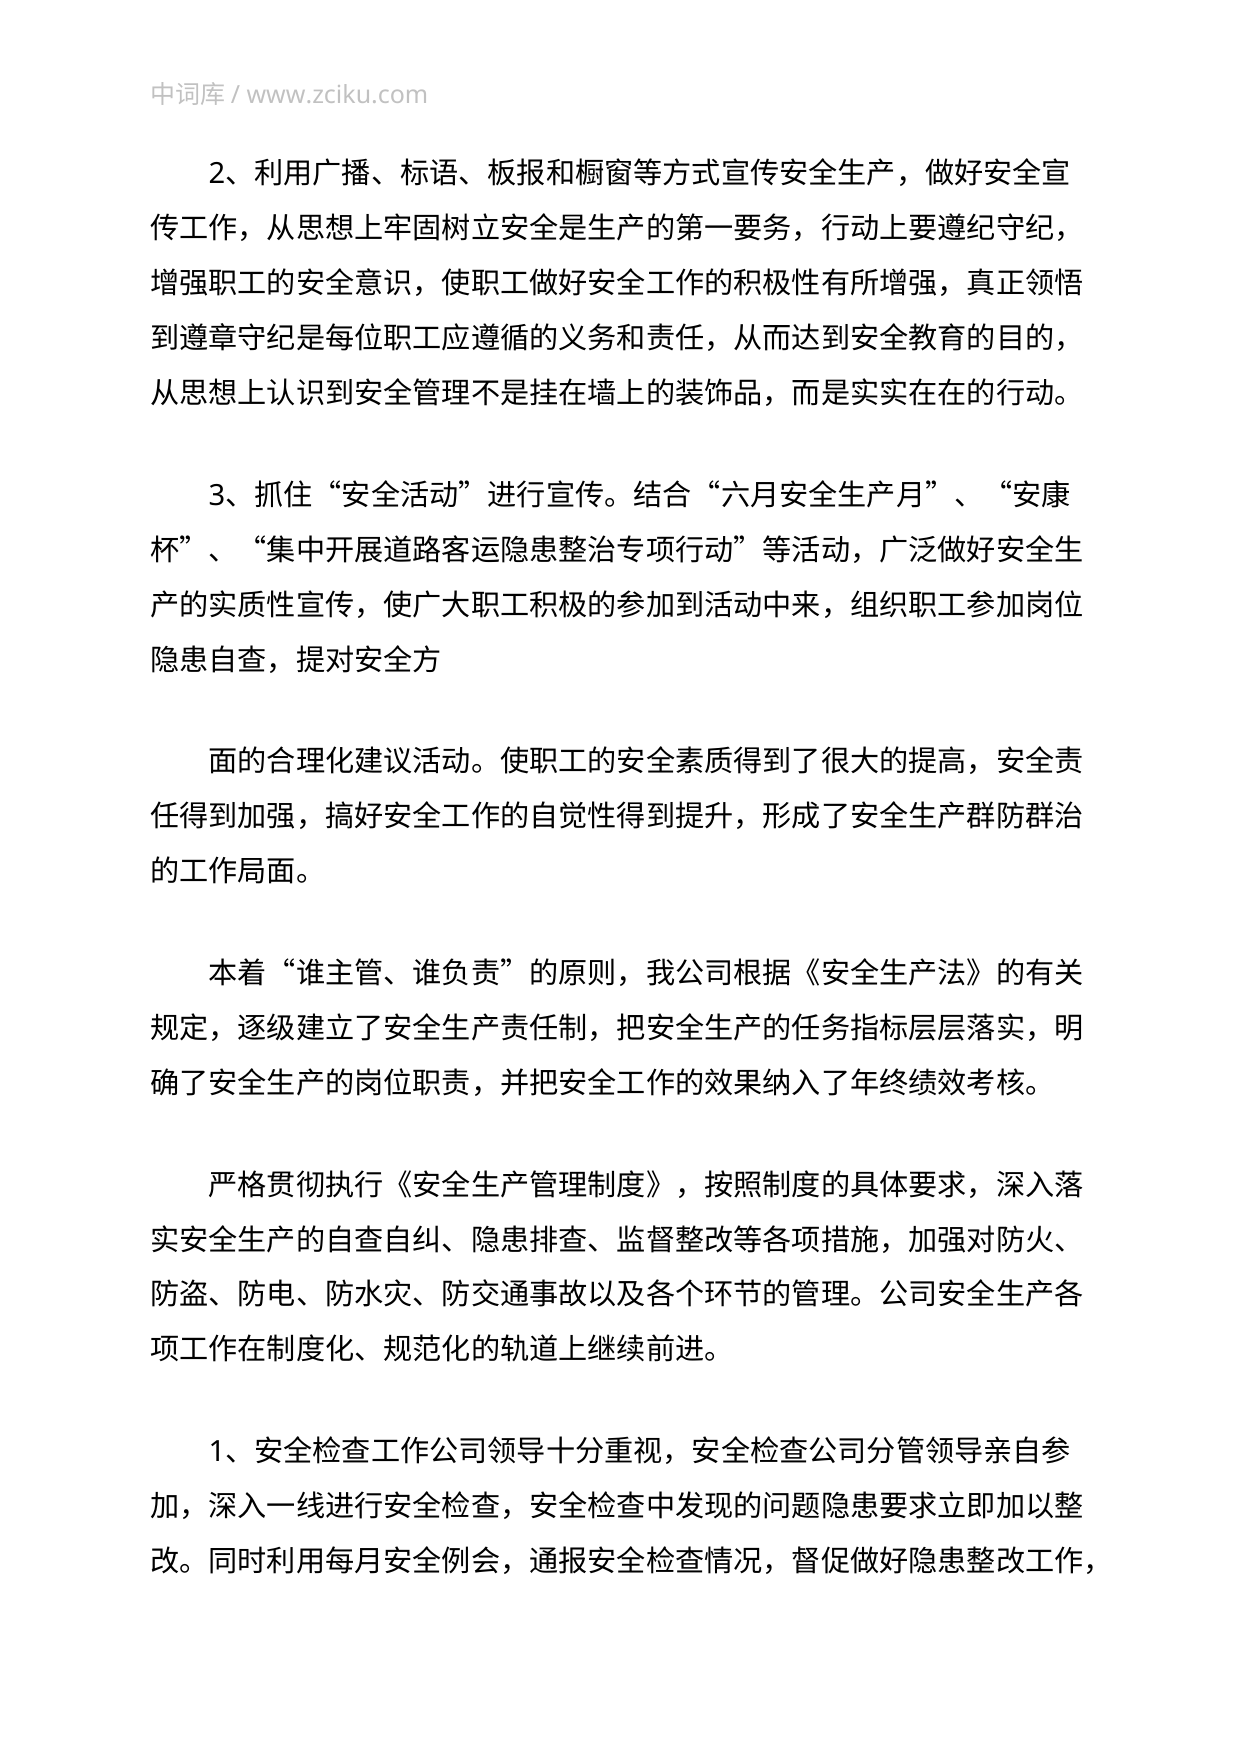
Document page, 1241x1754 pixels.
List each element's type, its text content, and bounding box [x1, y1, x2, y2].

text 2、利用广播、标语、板报和橱窗等方式宣传安全生产，做好安全宣传工作，从思想上牢固树立安全是生产的第一要务，行动上要遵纪守纪，增强职工的安全意识，使职工做好安全工作的积极性有所增强，真正领悟到遵章守纪是每位职工应遵循的义务和责任，从而达到安全教育的目的，从思想上认识到安全管理不是挂在墙上的装饰品，而是实实在在的行动。 [150, 150, 1090, 412]
text 面的合理化建议活动。使职工的安全素质得到了很大的提高，安全责任得到加强，搞好安全工作的自觉性得到提升，形成了安全生产群防群治的工作局面。 [150, 738, 1090, 890]
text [150, 1428, 1090, 1580]
text 3、抓住“安全活动”进行宣传。结合“六月安全生产月”、“安康杯”、“集中开展道路客运隐患整治专项行动”等活动，广泛做好安全生产的实质性宣传，使广大职工积极的参加到活动中来，组织职工参加岗位隐患自查，提对安全方 [150, 471, 1090, 678]
text 严格贯彻执行《安全生产管理制度》，按照制度的具体要求，深入落实安全生产的自查自纠、隐患排查、监督整改等各项措施，加强对防火、防盗、防电、防水灾、防交通事故以及各个环节的管理。公司安全生产各项工作在制度化、规范化的轨道上继续前进。 [150, 1161, 1090, 1368]
text 本着“谁主管、谁负责”的原则，我公司根据《安全生产法》的有关规定，逐级建立了安全生产责任制，把安全生产的任务指标层层落实，明确了安全生产的岗位职责，并把安全工作的效果纳入了年终绩效考核。 [150, 949, 1090, 1102]
